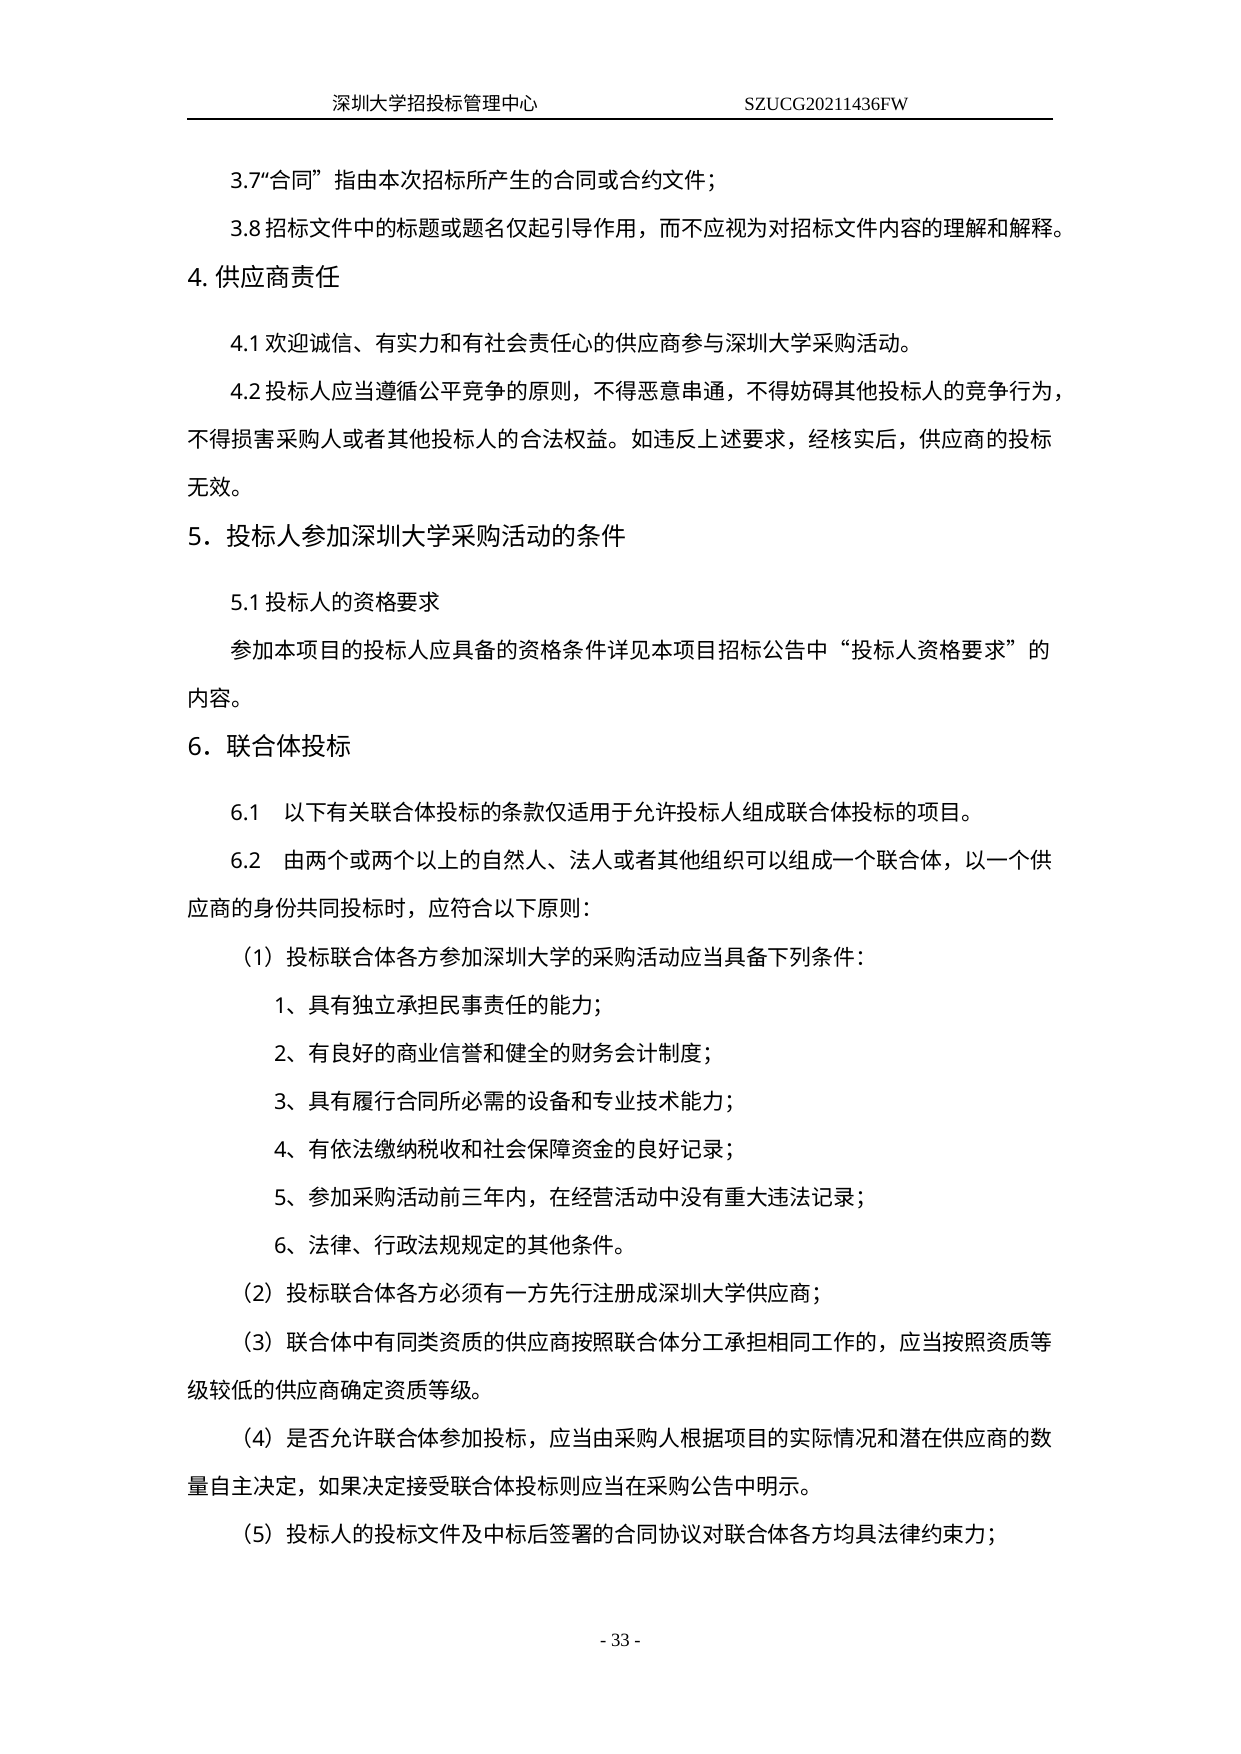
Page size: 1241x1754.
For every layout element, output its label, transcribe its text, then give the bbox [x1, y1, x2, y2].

text 6．联合体投标 [187, 721, 1053, 769]
text 6.2 由两个或两个以上的自然人、法人或者其他组织可以组成一个联合体，以一个供应商的身份共同投标时，应符合以下原则： [187, 835, 1053, 931]
text 3.8招标文件中的标题或题名仅起引导作用，而不应视为对招标文件内容的理解和解释。 [187, 203, 1053, 251]
text 6.1 以下有关联合体投标的条款仅适用于允许投标人组成联合体投标的项目。 [187, 787, 1053, 835]
text （2）投标联合体各方必须有一方先行注册成深圳大学供应商； [187, 1268, 1053, 1316]
text （1）投标联合体各方参加深圳大学的采购活动应当具备下列条件： [187, 931, 1053, 979]
text 参加本项目的投标人应具备的资格条件详见本项目招标公告中“投标人资格要求”的内容。 [187, 624, 1053, 721]
text 4. 供应商责任 [187, 251, 1053, 299]
text 4、有依法缴纳税收和社会保障资金的良好记录； [231, 1124, 1053, 1172]
text 5．投标人参加深圳大学采购活动的条件 [187, 510, 1053, 558]
text 3、具有履行合同所必需的设备和专业技术能力； [231, 1076, 1053, 1124]
text 4.1欢迎诚信、有实力和有社会责任心的供应商参与深圳大学采购活动。 [187, 318, 1053, 366]
text 3.7“合同”指由本次招标所产生的合同或合约文件； [187, 155, 1053, 203]
text （3）联合体中有同类资质的供应商按照联合体分工承担相同工作的，应当按照资质等级较低的供应商确定资质等级。 [187, 1316, 1053, 1413]
text 1、具有独立承担民事责任的能力； [231, 979, 1053, 1028]
text 5.1投标人的资格要求 [187, 576, 1053, 624]
text 4.2投标人应当遵循公平竞争的原则，不得恶意串通，不得妨碍其他投标人的竞争行为，不得损害采购人或者其他投标人的合法权益。如违反上述要求，经核实后，供应商的投标无效。 [187, 366, 1053, 510]
text （4）是否允许联合体参加投标，应当由采购人根据项目的实际情况和潜在供应商的数量自主决定，如果决定接受联合体投标则应当在采购公告中明示。 [187, 1413, 1053, 1509]
text 2、有良好的商业信誉和健全的财务会计制度； [231, 1028, 1053, 1076]
text 5、参加采购活动前三年内，在经营活动中没有重大违法记录； [231, 1172, 1053, 1220]
text （5）投标人的投标文件及中标后签署的合同协议对联合体各方均具法律约束力； [187, 1509, 1053, 1557]
text 6、法律、行政法规规定的其他条件。 [231, 1220, 1053, 1268]
